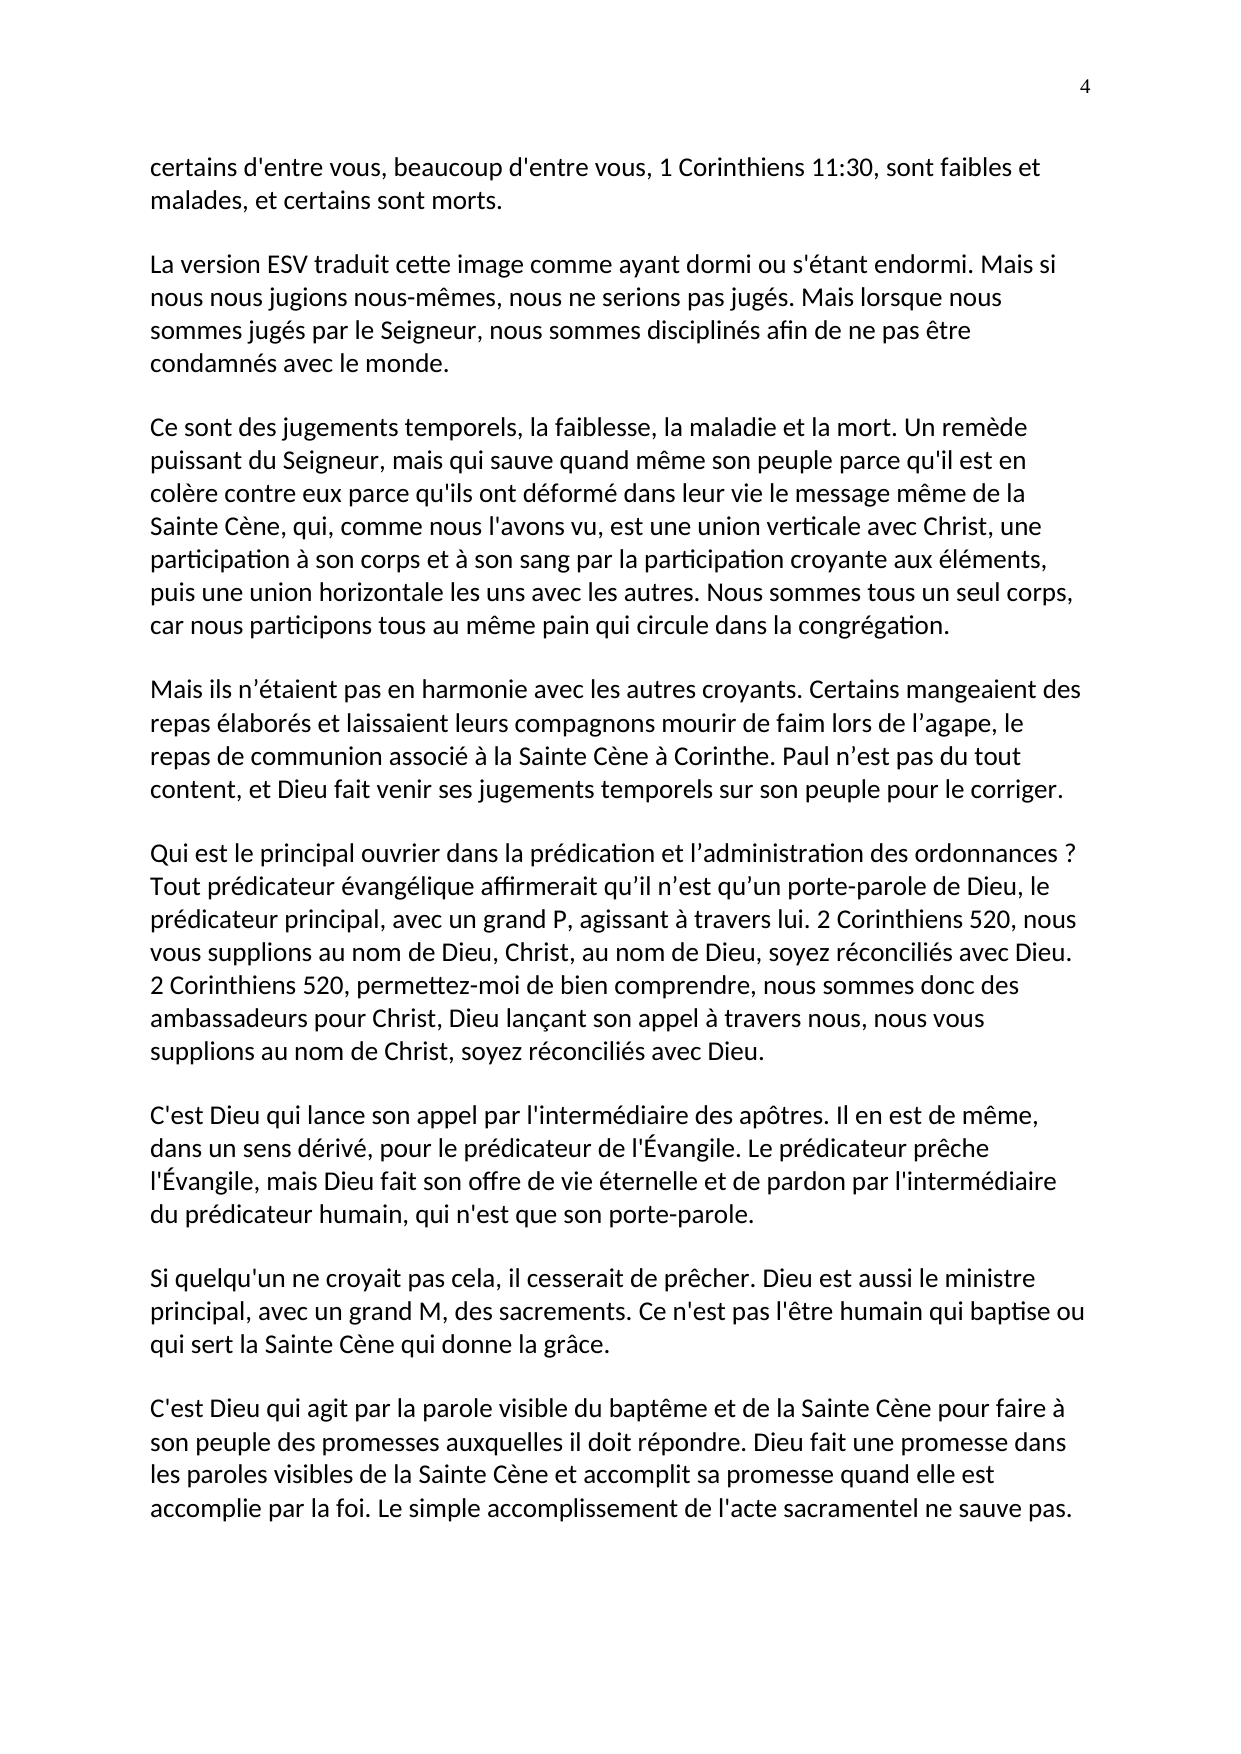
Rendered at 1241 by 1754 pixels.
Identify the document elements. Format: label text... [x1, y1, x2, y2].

text C'est Dieu qui agit par la parole visible du baptême et de la Sainte Cène pour faire à son peuple des promesses auxquelles il doit répondre. Dieu fait une promesse dans les paroles visibles de la Sainte Cène et accomplit sa promesse quand elle est accomplie par la foi. Le simple accomplissement de l'acte sacramentel ne sauve pas. [150, 1392, 1090, 1524]
text La version ESV traduit cette image comme ayant dormi ou s'étant endormi. Mais si nous nous jugions nous-mêmes, nous ne serions pas jugés. Mais lorsque nous sommes jugés par le Seigneur, nous sommes disciplinés afin de ne pas être condamnés avec le monde. [150, 247, 1090, 379]
text Si quelqu'un ne croyait pas cela, il cesserait de prêcher. Dieu est aussi le ministre principal, avec un grand M, des sacrements. Ce n'est pas l'être humain qui baptise ou qui sert la Sainte Cène qui donne la grâce. [150, 1261, 1090, 1361]
text Mais ils n’étaient pas en harmonie avec les autres croyants. Certains mangeaient des repas élaborés et laissaient leurs compagnons mourir de faim lors de l’agape, le repas de communion associé à la Sainte Cène à Corinthe. Paul n’est pas du tout content, et Dieu fait venir ses jugements temporels sur son peuple pour le corriger. [150, 673, 1090, 805]
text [150, 150, 1090, 216]
text Ce sont des jugements temporels, la faiblesse, la maladie et la mort. Un remède puissant du Seigneur, mais qui sauve quand même son peuple parce qu'il est en colère contre eux parce qu'ils ont déformé dans leur vie le message même de la Sainte Cène, qui, comme nous l'avons vu, est une union verticale avec Christ, une participation à son corps et à son sang par la participation croyante aux éléments, puis une union horizontale les uns avec les autres. Nous sommes tous un seul corps, car nous participons tous au même pain qui circule dans la congrégation. [150, 410, 1090, 642]
text Qui est le principal ouvrier dans la prédication et l’administration des ordonnances ? Tout prédicateur évangélique affirmerait qu’il n’est qu’un porte-parole de Dieu, le prédicateur principal, avec un grand P, agissant à travers lui. 2 Corinthiens 520, nous vous supplions au nom de Dieu, Christ, au nom de Dieu, soyez réconciliés avec Dieu. 2 Corinthiens 520, permettez-moi de bien comprendre, nous sommes donc des ambassadeurs pour Christ, Dieu lançant son appel à travers nous, nous vous supplions au nom de Christ, soyez réconciliés avec Dieu. [150, 836, 1090, 1067]
text C'est Dieu qui lance son appel par l'intermédiaire des apôtres. Il en est de même, dans un sens dérivé, pour le prédicateur de l'Évangile. Le prédicateur prêche l'Évangile, mais Dieu fait son offre de vie éternelle et de pardon par l'intermédiaire du prédicateur humain, qui n'est que son porte-parole. [150, 1098, 1090, 1230]
